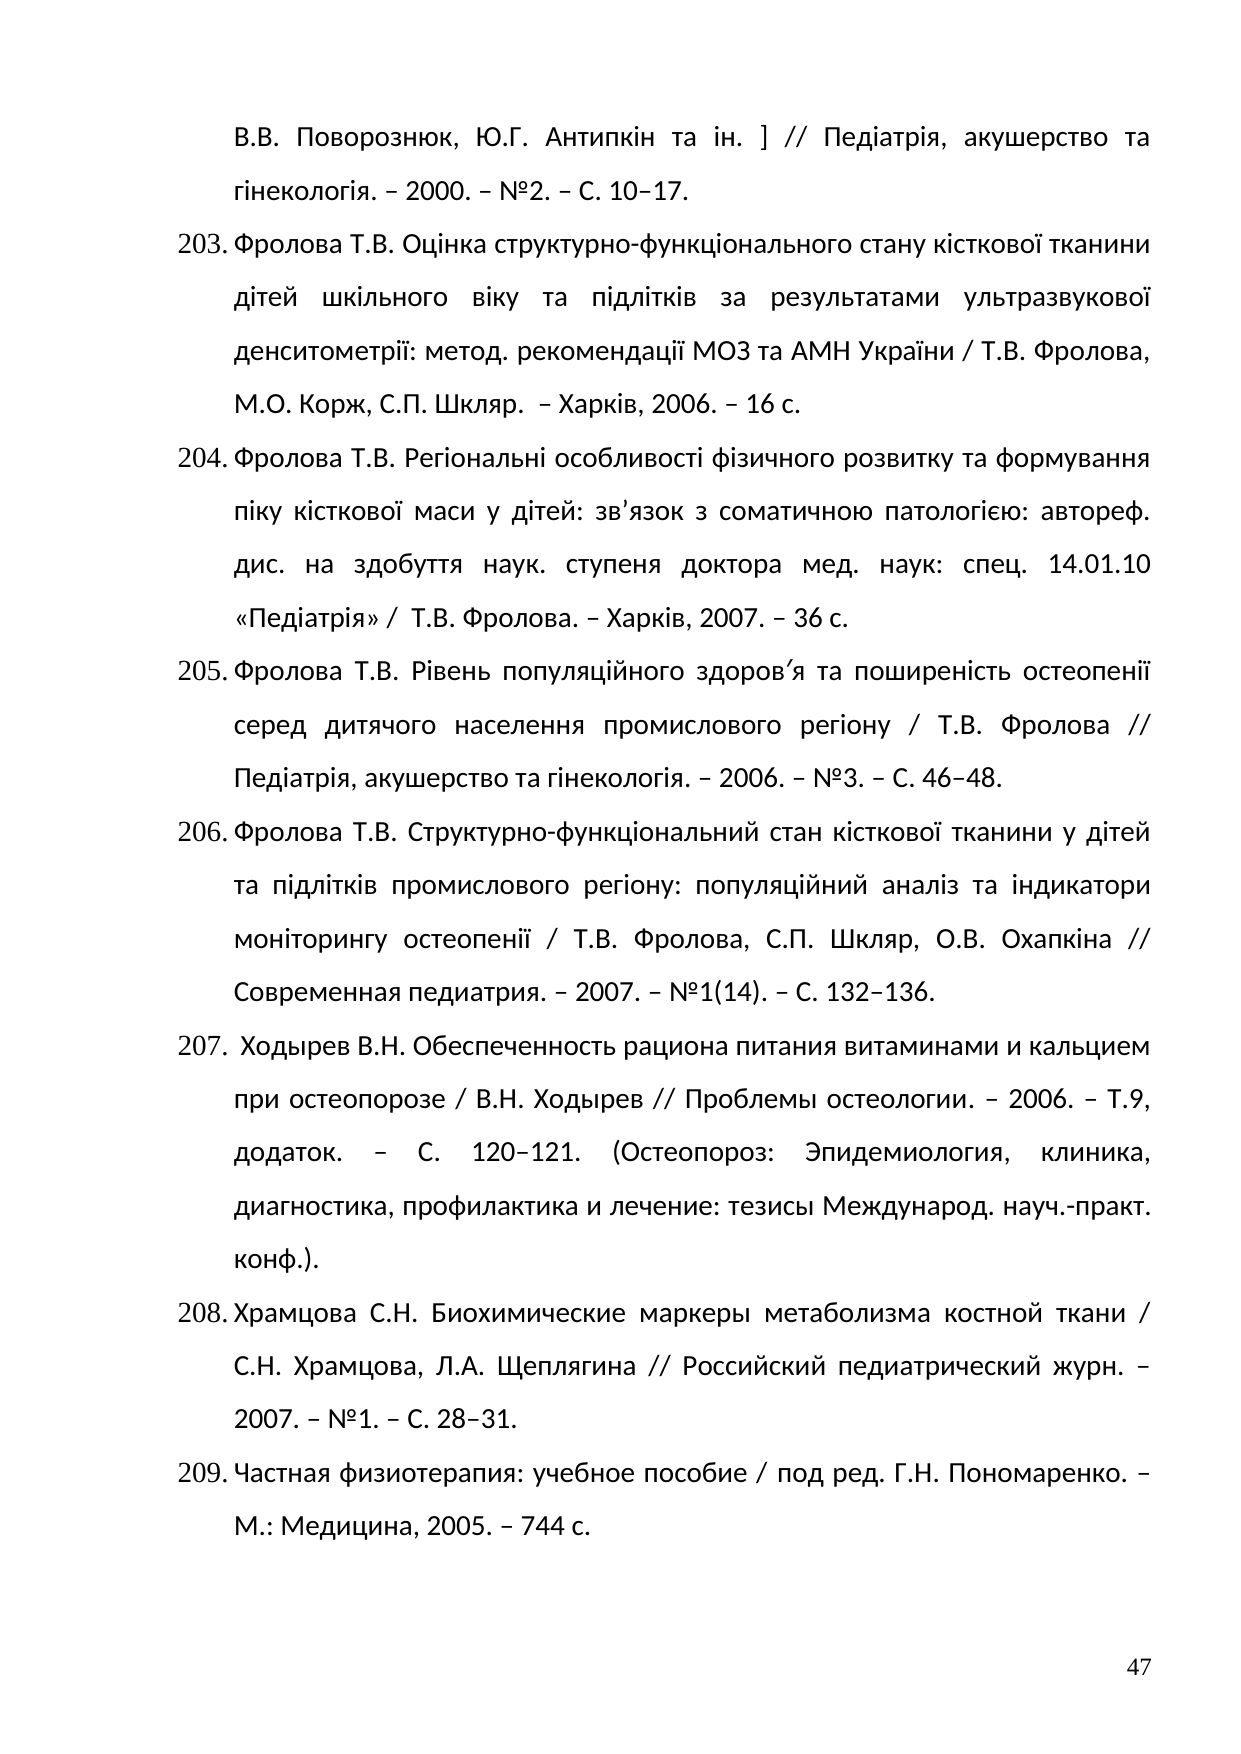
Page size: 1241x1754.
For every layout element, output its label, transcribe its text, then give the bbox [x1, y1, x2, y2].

list Ходырев В.Н. Обеспеченность рациона питания витаминами и кальцием при остеопорозе / В.Н. Ходырев // Проблемы остеологии. – 2006. – Т.9, додаток. – С. 120–121. (Остеопороз: Эпидемиология, клиника, диагностика, профилактика и лечение: тезисы Международ. науч.-практ. конф.). [177, 1027, 1152, 1276]
list Частная физиотерапия: учебное пособие / под ред. Г.Н. Пономаренко. – М.: Медицина, 2005. – 744 с. [177, 1454, 1152, 1543]
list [177, 118, 1152, 207]
list Храмцова С.Н. Биохимические маркеры метаболизма костной ткани / С.Н. Храмцова, Л.А. Щеплягина // Российский педиатрический журн. – 2007. – №1. – С. 28–31. [177, 1294, 1152, 1436]
list Фролова Т.В. Регіональні особливості фізичного розвитку та формування піку кісткової маси у дітей: зв’язок з соматичною патологією: автореф. дис. на здобуття наук. ступеня доктора мед. наук: спец. 14.01.10 «Педіатрія» / Т.В. Фролова. – Харків, 2007. – 36 с. [177, 439, 1152, 635]
list Фролова Т.В. Структурно-функціональний стан кісткової тканини у дітей та підлітків промислового регіону: популяційний аналіз та індикатори моніторингу остеопенії / Т.В. Фролова, С.П. Шкляр, О.В. Охапкіна // Современная педиатрия. – 2007. – №1(14). – С. 132–136. [177, 813, 1152, 1009]
list Фролова Т.В. Рівень популяційного здоров′я та поширеність остеопенії серед дитячого населення промислового регіону / Т.В. Фролова // Педіатрія, акушерство та гінекологія. – 2006. – №3. – С. 46–48. [177, 652, 1152, 795]
list Фролова Т.В. Оцінка структурно-функціонального стану кісткової тканини дітей шкільного віку та підлітків за результатами ультразвукової денситометрії: метод. рекомендації МОЗ та АМН України / Т.В. Фролова, М.О. Корж, С.П. Шкляр. – Харків, 2006. – 16 с. [177, 225, 1152, 421]
